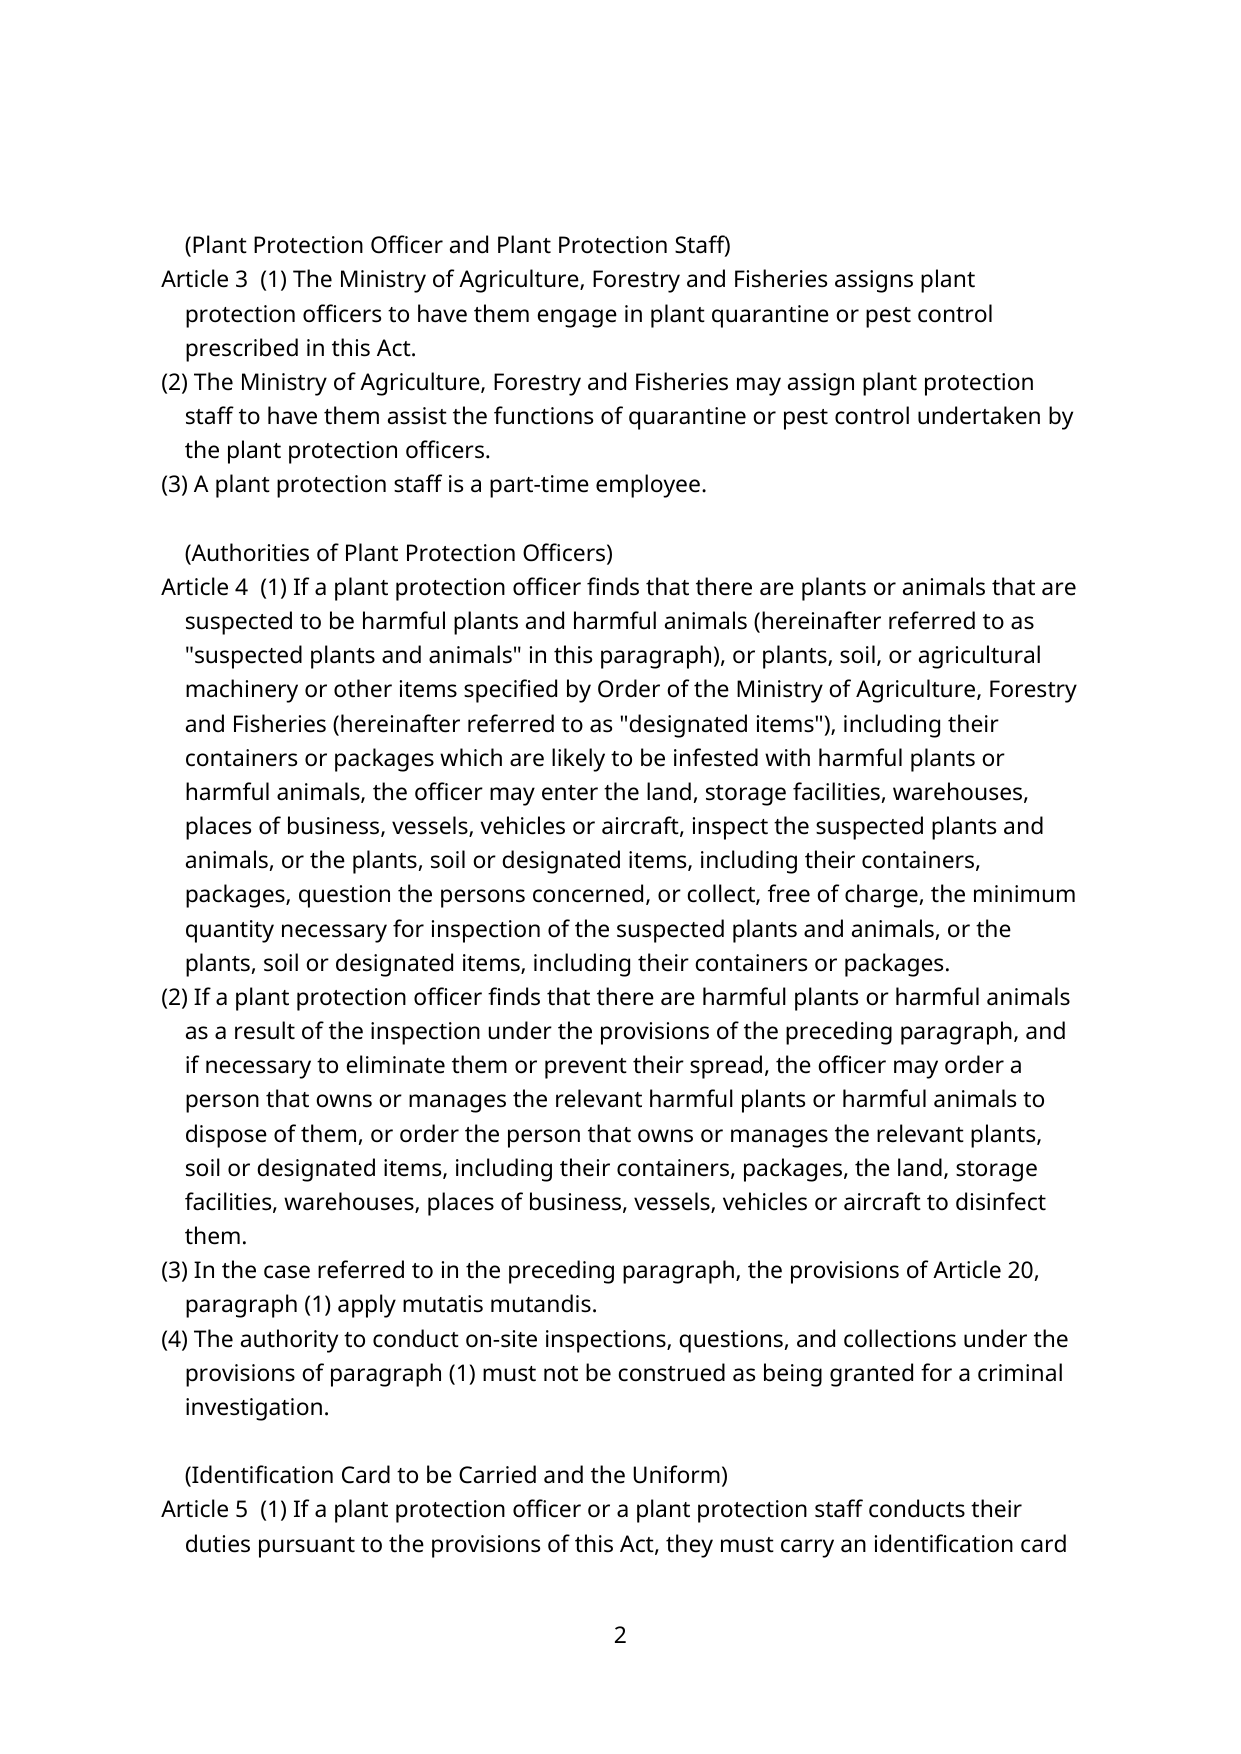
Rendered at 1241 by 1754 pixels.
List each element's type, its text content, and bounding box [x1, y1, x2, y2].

text (2) The Ministry of Agriculture, Forestry and Fisheries may assign plant protection staff to have them assist the functions of quarantine or pest control undertaken by the plant protection officers. [161, 364, 1079, 467]
text (3) In the case referred to in the preceding paragraph, the provisions of Article 20, paragraph (1) apply mutatis mutandis. [161, 1253, 1079, 1321]
text (4) The authority to conduct on-site inspections, questions, and collections under the provisions of paragraph (1) must not be construed as being granted for a criminal investigation. [161, 1321, 1079, 1424]
text (3) A plant protection staff is a part-time employee. [161, 467, 1079, 501]
text (Authorities of Plant Protection Officers) [184, 535, 1079, 569]
text Article 4 (1) If a plant protection officer finds that there are plants or animals that are suspected to be harmful plants and harmful animals (hereinafter referred to as "suspected plants and animals" in this paragraph), or plants, soil, or agricultural machinery or other items specified by Order of the Ministry of Agriculture, Forestry and Fisheries (hereinafter referred to as "designated items"), including their containers or packages which are likely to be infested with harmful plants or harmful animals, the officer may enter the land, storage facilities, warehouses, places of business, vessels, vehicles or aircraft, inspect the suspected plants and animals, or the plants, soil or designated items, including their containers, packages, question the persons concerned, or collect, free of charge, the minimum quantity necessary for inspection of the suspected plants and animals, or the plants, soil or designated items, including their containers or packages. [161, 569, 1079, 979]
text Article 3 (1) The Ministry of Agriculture, Forestry and Fisheries assigns plant protection officers to have them engage in plant quarantine or pest control prescribed in this Act. [161, 262, 1079, 364]
text (Identification Card to be Carried and the Uniform) [184, 1458, 1079, 1492]
text (Plant Protection Officer and Plant Protection Staff) [184, 228, 1079, 262]
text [161, 1492, 1079, 1560]
text (2) If a plant protection officer finds that there are harmful plants or harmful animals as a result of the inspection under the provisions of the preceding paragraph, and if necessary to eliminate them or prevent their spread, the officer may order a person that owns or manages the relevant harmful plants or harmful animals to dispose of them, or order the person that owns or manages the relevant plants, soil or designated items, including their containers, packages, the land, storage facilities, warehouses, places of business, vessels, vehicles or aircraft to disinfect them. [161, 979, 1079, 1253]
